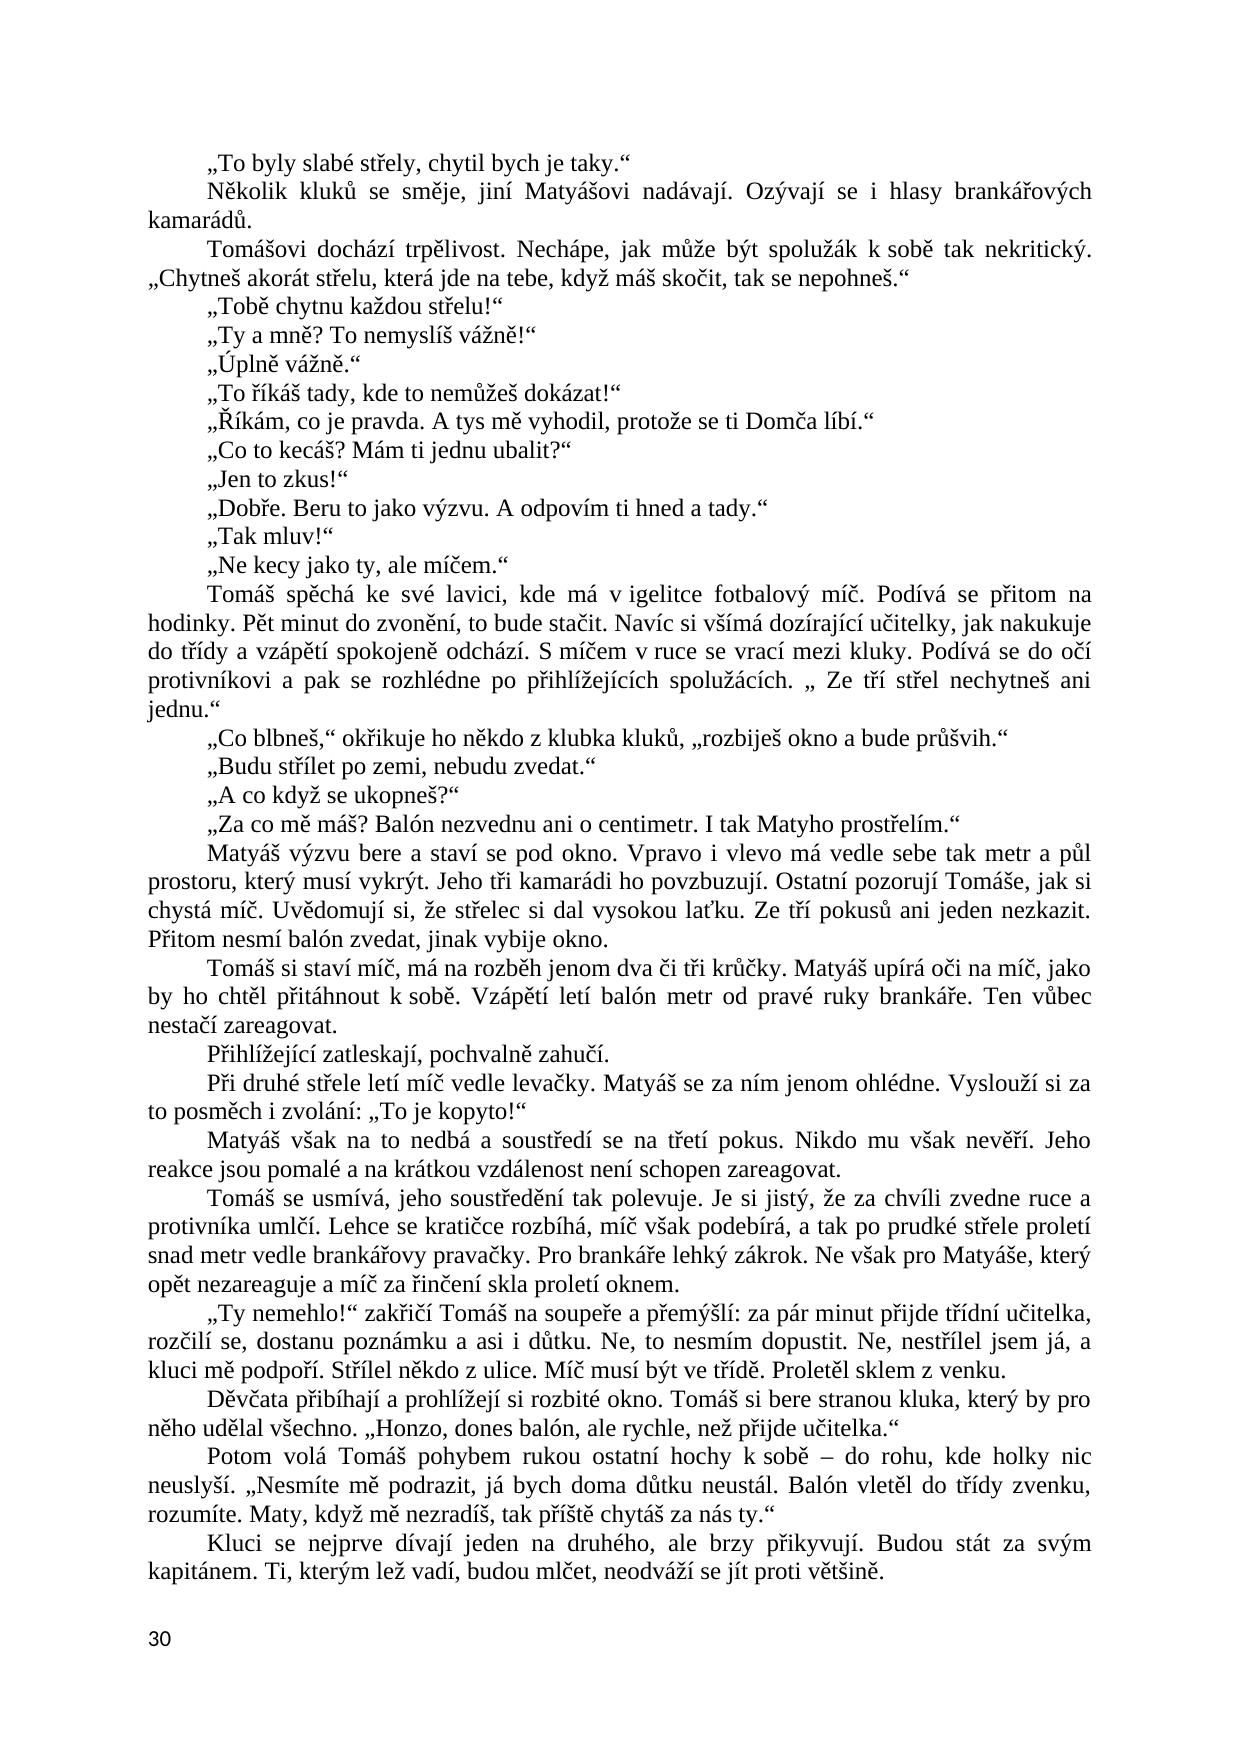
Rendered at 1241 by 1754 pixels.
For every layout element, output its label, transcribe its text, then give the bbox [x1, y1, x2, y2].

text Několik kluků se směje, jiní Matyášovi nadávají. Ozývají se i hlasy brankářových kamarádů. [148, 176, 1093, 234]
text „Co blbneš,“ okřikuje ho někdo z klubka kluků, „rozbiješ okno a bude průšvih.“ [148, 723, 1093, 751]
text „Ne kecy jako ty, ale míčem.“ [148, 550, 1093, 579]
text „Dobře. Beru to jako výzvu. A odpovím ti hned a tady.“ [148, 493, 1093, 521]
text Přihlížející zatleskají, pochvalně zahučí. [148, 1039, 1093, 1068]
text „Budu střílet po zemi, nebudu zvedat.“ [148, 751, 1093, 780]
text „Tobě chytnu každou střelu!“ [148, 291, 1093, 320]
text Tomáš se usmívá, jeho soustředění tak polevuje. Je si jistý, že za chvíli zvedne ruce a protivníka umlčí. Lehce se kratičce rozbíhá, míč však podebírá, a tak po prudké střele proletí snad metr vedle brankářovy pravačky. Pro brankáře lehký zákrok. Ne však pro Matyáše, který opět nezareaguje a míč za řinčení skla proletí oknem. [148, 1183, 1093, 1298]
text „Tak mluv!“ [148, 521, 1093, 550]
text „Co to kecáš? Mám ti jednu ubalit?“ [148, 435, 1093, 464]
text „Ty a mně? To nemyslíš vážně!“ [148, 320, 1093, 349]
text Kluci se nejprve dívají jeden na druhého, ale brzy přikyvují. Budou stát za svým kapitánem. Ti, kterým lež vadí, budou mlčet, neodváží se jít proti většině. [148, 1528, 1093, 1585]
text „To říkáš tady, kde to nemůžeš dokázat!“ [148, 378, 1093, 406]
text „A co když se ukopneš?“ [148, 780, 1093, 809]
text Potom volá Tomáš pohybem rukou ostatní hochy k sobě – do rohu, kde holky nic neuslyší. „Nesmíte mě podrazit, já bych doma důtku neustál. Balón vletěl do třídy zvenku, rozumíte. Maty, když mě nezradíš, tak příště chytáš za nás ty.“ [148, 1441, 1093, 1528]
text „Říkám, co je pravda. A tys mě vyhodil, protože se ti Domča líbí.“ [148, 406, 1093, 435]
text Tomášovi dochází trpělivost. Nechápe, jak může být spolužák k sobě tak nekritický. „Chytneš akorát střelu, která jde na tebe, když máš skočit, tak se nepohneš.“ [148, 234, 1093, 291]
text „Ty nemehlo!“ zakřičí Tomáš na soupeře a přemýšlí: za pár minut přijde třídní učitelka, rozčilí se, dostanu poznámku a asi i důtku. Ne, to nesmím dopustit. Ne, nestřílel jsem já, a kluci mě podpoří. Střílel někdo z ulice. Míč musí být ve třídě. Proletěl sklem z venku. [148, 1298, 1093, 1384]
text Matyáš však na to nedbá a soustředí se na třetí pokus. Nikdo mu však nevěří. Jeho reakce jsou pomalé a na krátkou vzdálenost není schopen zareagovat. [148, 1125, 1093, 1183]
text „Úplně vážně.“ [148, 349, 1093, 378]
text „Jen to zkus!“ [148, 464, 1093, 493]
text Děvčata přibíhají a prohlížejí si rozbité okno. Tomáš si bere stranou kluka, který by pro něho udělal všechno. „Honzo, dones balón, ale rychle, než přijde učitelka.“ [148, 1384, 1093, 1441]
text Tomáš si staví míč, má na rozběh jenom dva či tři krůčky. Matyáš upírá oči na míč, jako by ho chtěl přitáhnout k sobě. Vzápětí letí balón metr od pravé ruky brankáře. Ten vůbec nestačí zareagovat. [148, 953, 1093, 1039]
text Matyáš výzvu bere a staví se pod okno. Vpravo i vlevo má vedle sebe tak metr a půl prostoru, který musí vykrýt. Jeho tři kamarádi ho povzbuzují. Ostatní pozorují Tomáše, jak si chystá míč. Uvědomují si, že střelec si dal vysokou laťku. Ze tří pokusů ani jeden nezkazit. Přitom nesmí balón zvedat, jinak vybije okno. [148, 838, 1093, 953]
text Tomáš spěchá ke své lavici, kde má v igelitce fotbalový míč. Podívá se přitom na hodinky. Pět minut do zvonění, to bude stačit. Navíc si všímá dozírající učitelky, jak nakukuje do třídy a vzápětí spokojeně odchází. S míčem v ruce se vrací mezi kluky. Podívá se do očí protivníkovi a pak se rozhlédne po přihlížejících spolužácích. „ Ze tří střel nechytneš ani jednu.“ [148, 579, 1093, 723]
text „To byly slabé střely, chytil bych je taky.“ [148, 148, 1093, 176]
text „Za co mě máš? Balón nezvednu ani o centimetr. I tak Matyho prostřelím.“ [148, 809, 1093, 838]
text Při druhé střele letí míč vedle levačky. Matyáš se za ním jenom ohlédne. Vyslouží si za to posměch i zvolání: „To je kopyto!“ [148, 1068, 1093, 1125]
